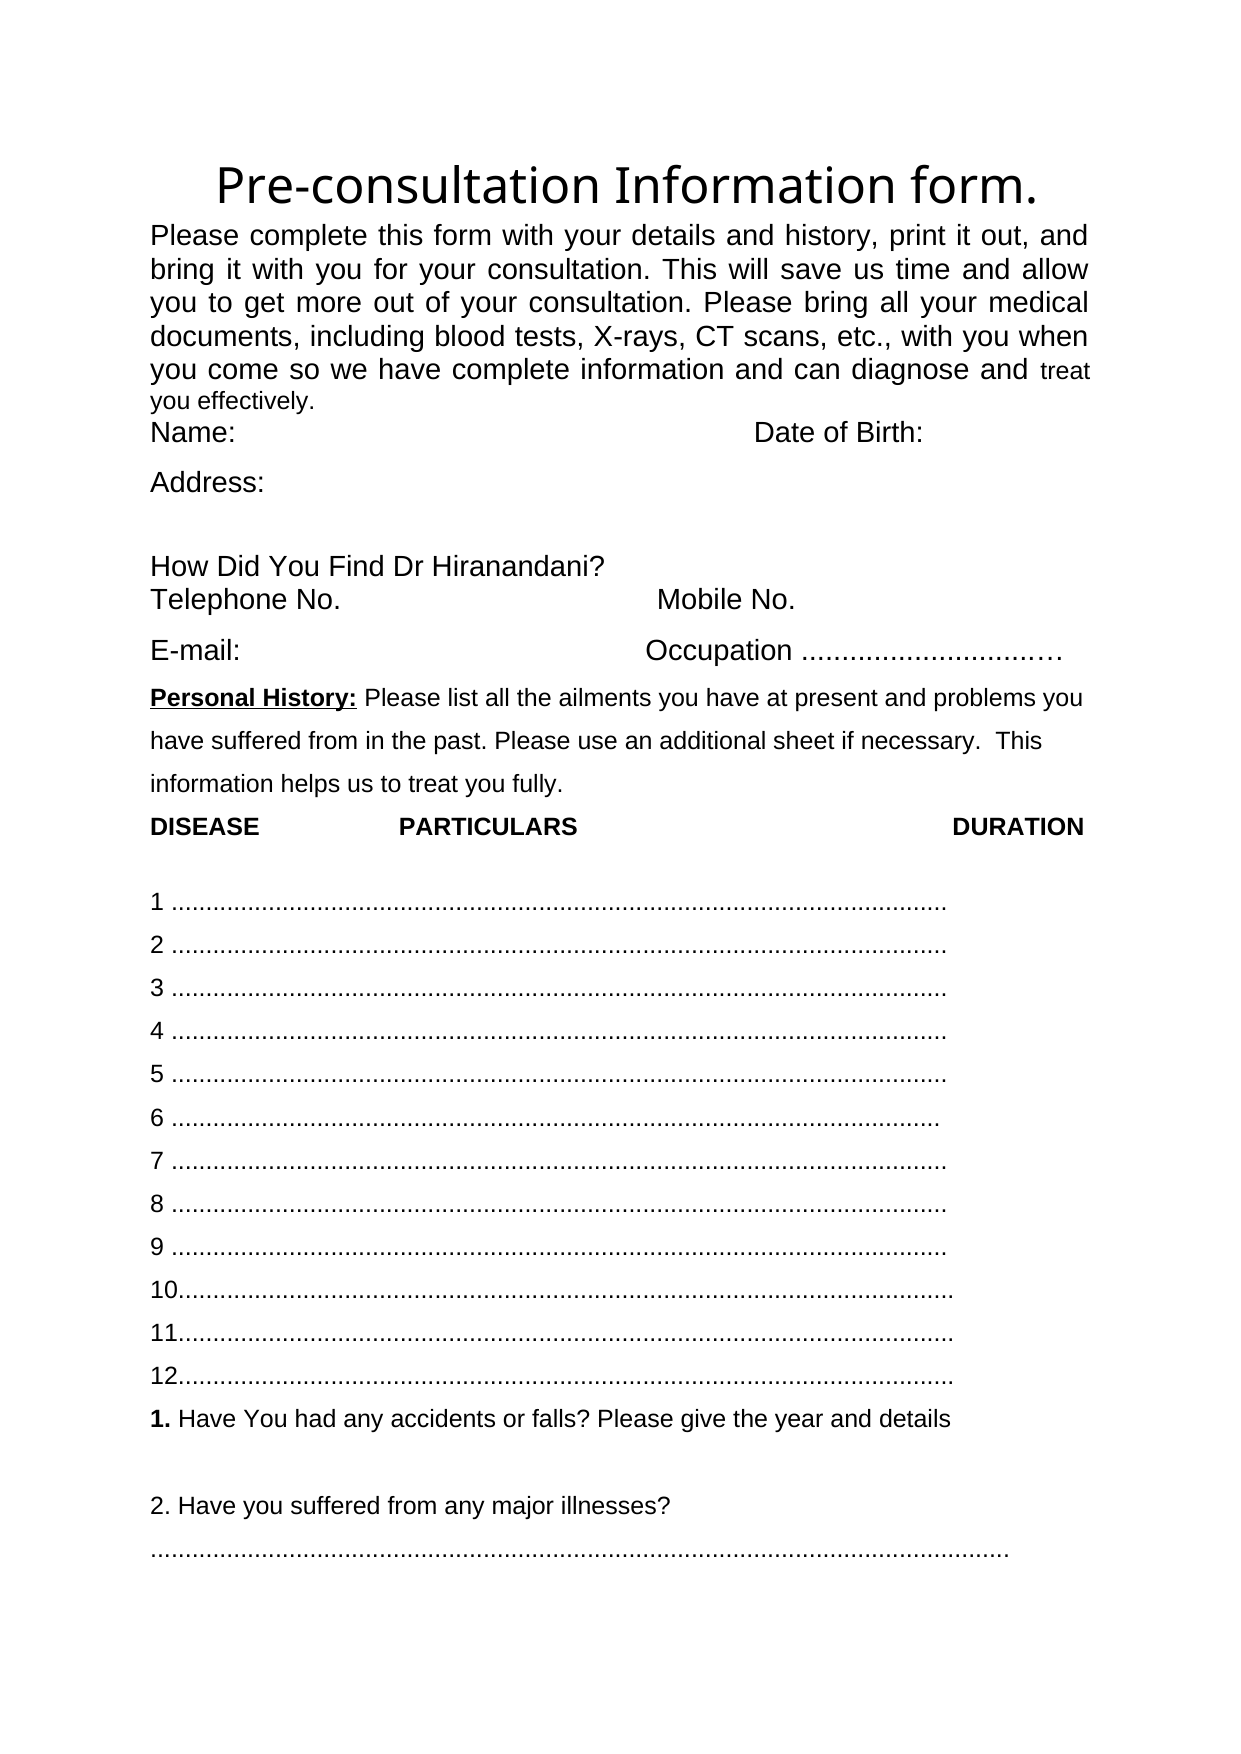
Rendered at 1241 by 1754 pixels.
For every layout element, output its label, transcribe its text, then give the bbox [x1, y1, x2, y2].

text DISEASE PARTICULARS DURATION [150, 812, 1090, 841]
text 5 ................................................................................................................ [150, 1059, 1090, 1088]
text Please complete this form with your details and history, print it out, and bring it with you for your consultation. This will save us time and allow you to get more out of your consultation. Please bring all your medical documents, including blood tests, X-rays, CT scans, etc., with you when you come so we have complete information and can diagnose and treat you effectively. [150, 218, 1090, 414]
text How Did You Find Dr Hiranandani? [150, 549, 1090, 582]
text ............................................................................................................................ [150, 1534, 1090, 1563]
text 7 ................................................................................................................ [150, 1146, 1090, 1174]
text 12................................................................................................................ [150, 1361, 1090, 1390]
text Personal History: Please list all the ailments you have at present and problems you have suffered from in the past. Please use an additional sheet if necessary. This information helps us to treat you fully. [150, 683, 1090, 798]
text E-mail: Occupation .............................… [150, 633, 1090, 666]
text 6 ............................................................................................................... [150, 1103, 1090, 1131]
text 1 ................................................................................................................ [150, 887, 1090, 916]
text 2 ................................................................................................................ [150, 930, 1090, 959]
text Address: [150, 465, 1090, 498]
text Name: Date of Birth: [150, 414, 1090, 448]
text Telephone No. Mobile No. [150, 582, 1090, 616]
text Pre-consultation Information form. [150, 150, 1090, 218]
text 2. Have you suffered from any major illnesses? [150, 1491, 1090, 1519]
text 9 ................................................................................................................ [150, 1232, 1090, 1261]
text 3 ................................................................................................................ [150, 973, 1090, 1002]
text 8 ................................................................................................................ [150, 1189, 1090, 1218]
text 4 ................................................................................................................ [150, 1016, 1090, 1045]
text 1. Have You had any accidents or falls? Please give the year and details [150, 1404, 1090, 1433]
text 11................................................................................................................ [150, 1318, 1090, 1347]
text 10................................................................................................................ [150, 1275, 1090, 1304]
